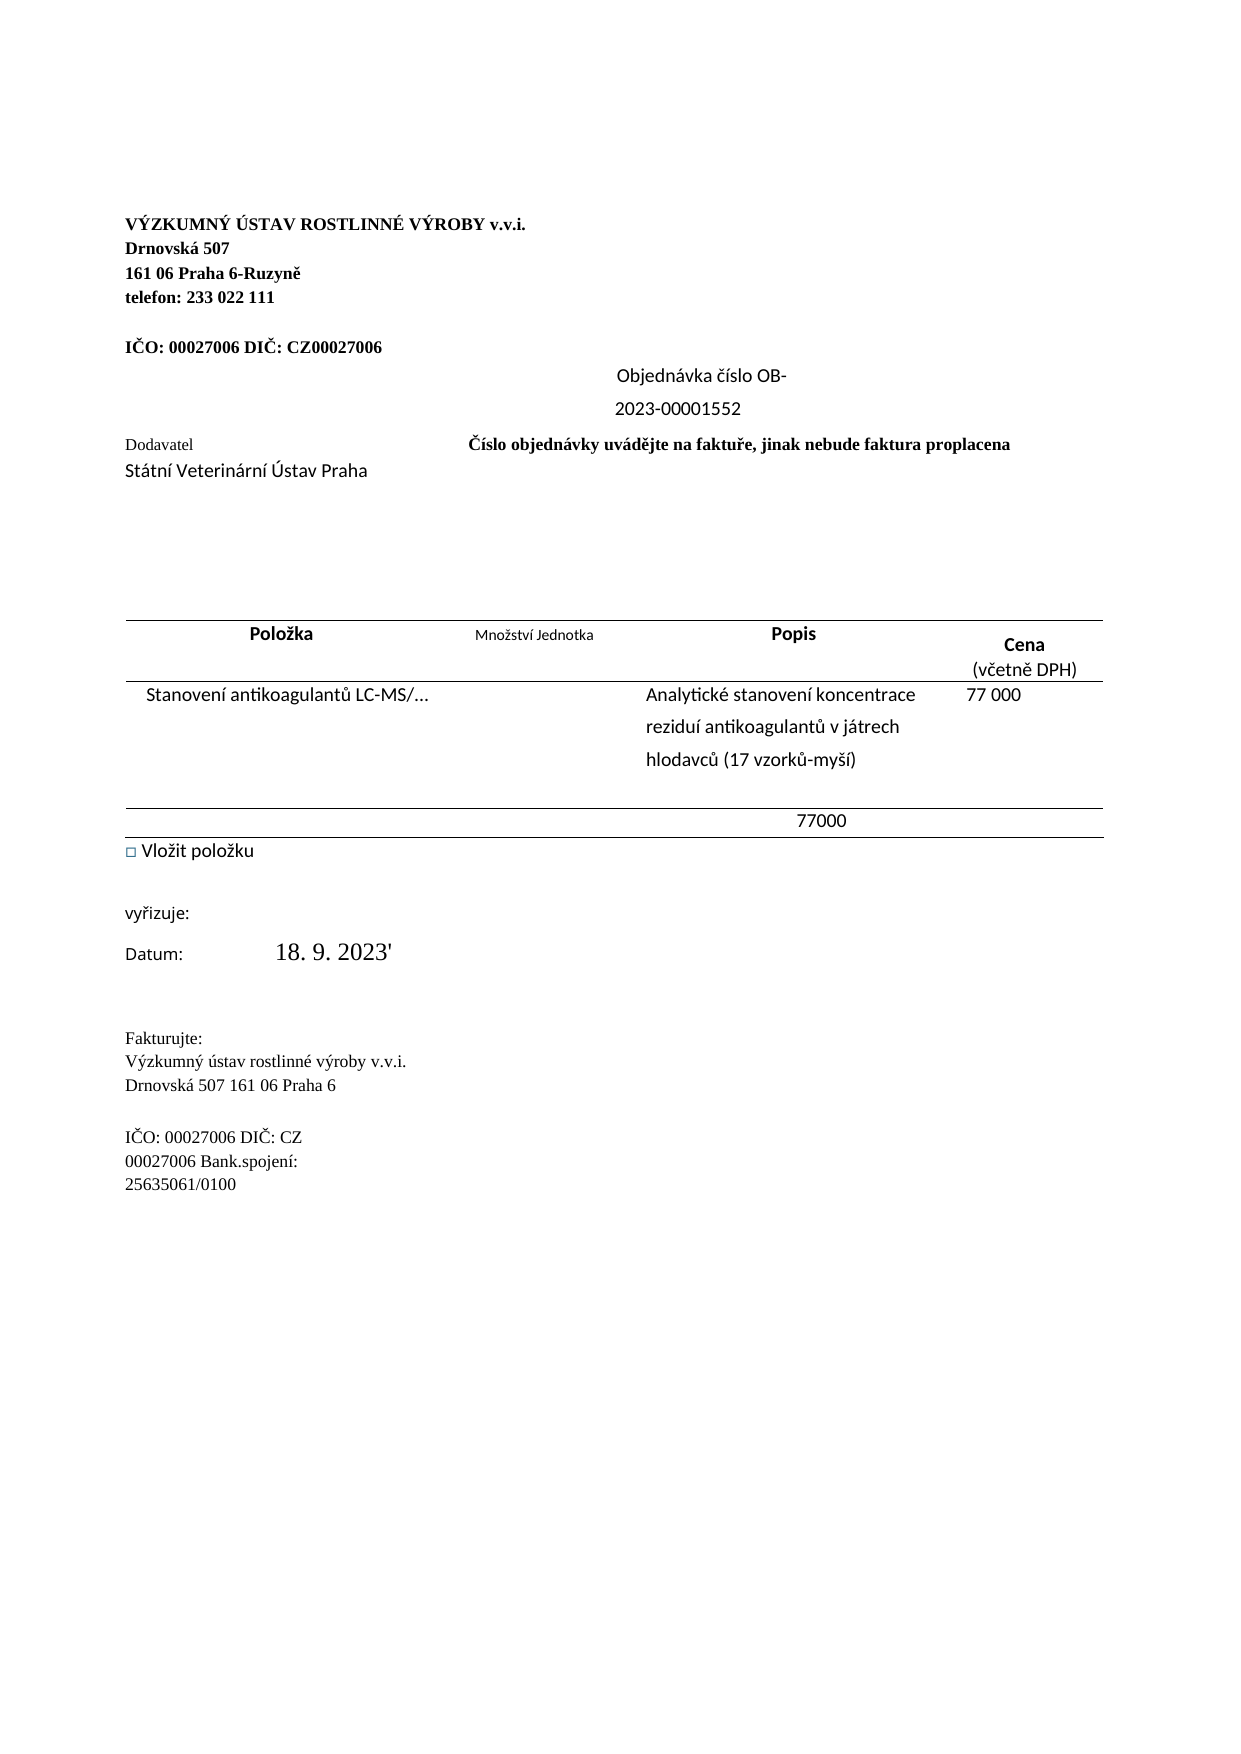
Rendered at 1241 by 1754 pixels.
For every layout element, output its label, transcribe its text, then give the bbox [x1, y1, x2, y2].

text 77000 [796, 808, 1104, 833]
text □ Vložit položku [125, 838, 1104, 862]
text Objednávka číslo OB-2023-00001552 [614, 363, 789, 421]
table_header Položka [126, 621, 449, 681]
text Výzkumný ústav rostlinné výroby v.v.i. Drnovská 507 161 06 Praha 6 [125, 1051, 427, 1095]
table_cell Stanovení antikoagulantů LC-MS/... [126, 682, 449, 807]
text vyřizuje: [125, 902, 1104, 924]
table_cell Analytické stanovení koncentrace reziduí antikoagulantů v játrech hlodavců (17 vzorků-myší) [449, 682, 946, 807]
text Dodavatel Číslo objednávky uvádějte na faktuře, jinak nebude faktura proplacena [125, 434, 1104, 454]
text Fakturujte: [125, 1028, 1104, 1048]
text 161 06 Praha 6-Ruzyně [125, 262, 1104, 283]
text Státní Veterinární Ústav Praha [125, 458, 1104, 482]
text Drnovská 507 [125, 238, 1104, 258]
table_cell 77 000 [946, 682, 1103, 807]
text VÝZKUMNÝ ÚSTAV ROSTLINNÉ VÝROBY v.v.i. [125, 213, 1104, 234]
text IČO: 00027006 DIČ: CZ 00027006 Bank.spojení: 25635061/0100 [125, 1127, 358, 1194]
table_header Množství Jednotka Popis [449, 621, 946, 681]
table_header Cena (včetně DPH) [946, 621, 1103, 681]
text telefon: 233 022 111 [125, 287, 1104, 307]
text Datum: 18. 9. 2023' [125, 937, 1104, 966]
text IČO: 00027006 DIČ: CZ00027006 [125, 336, 550, 357]
